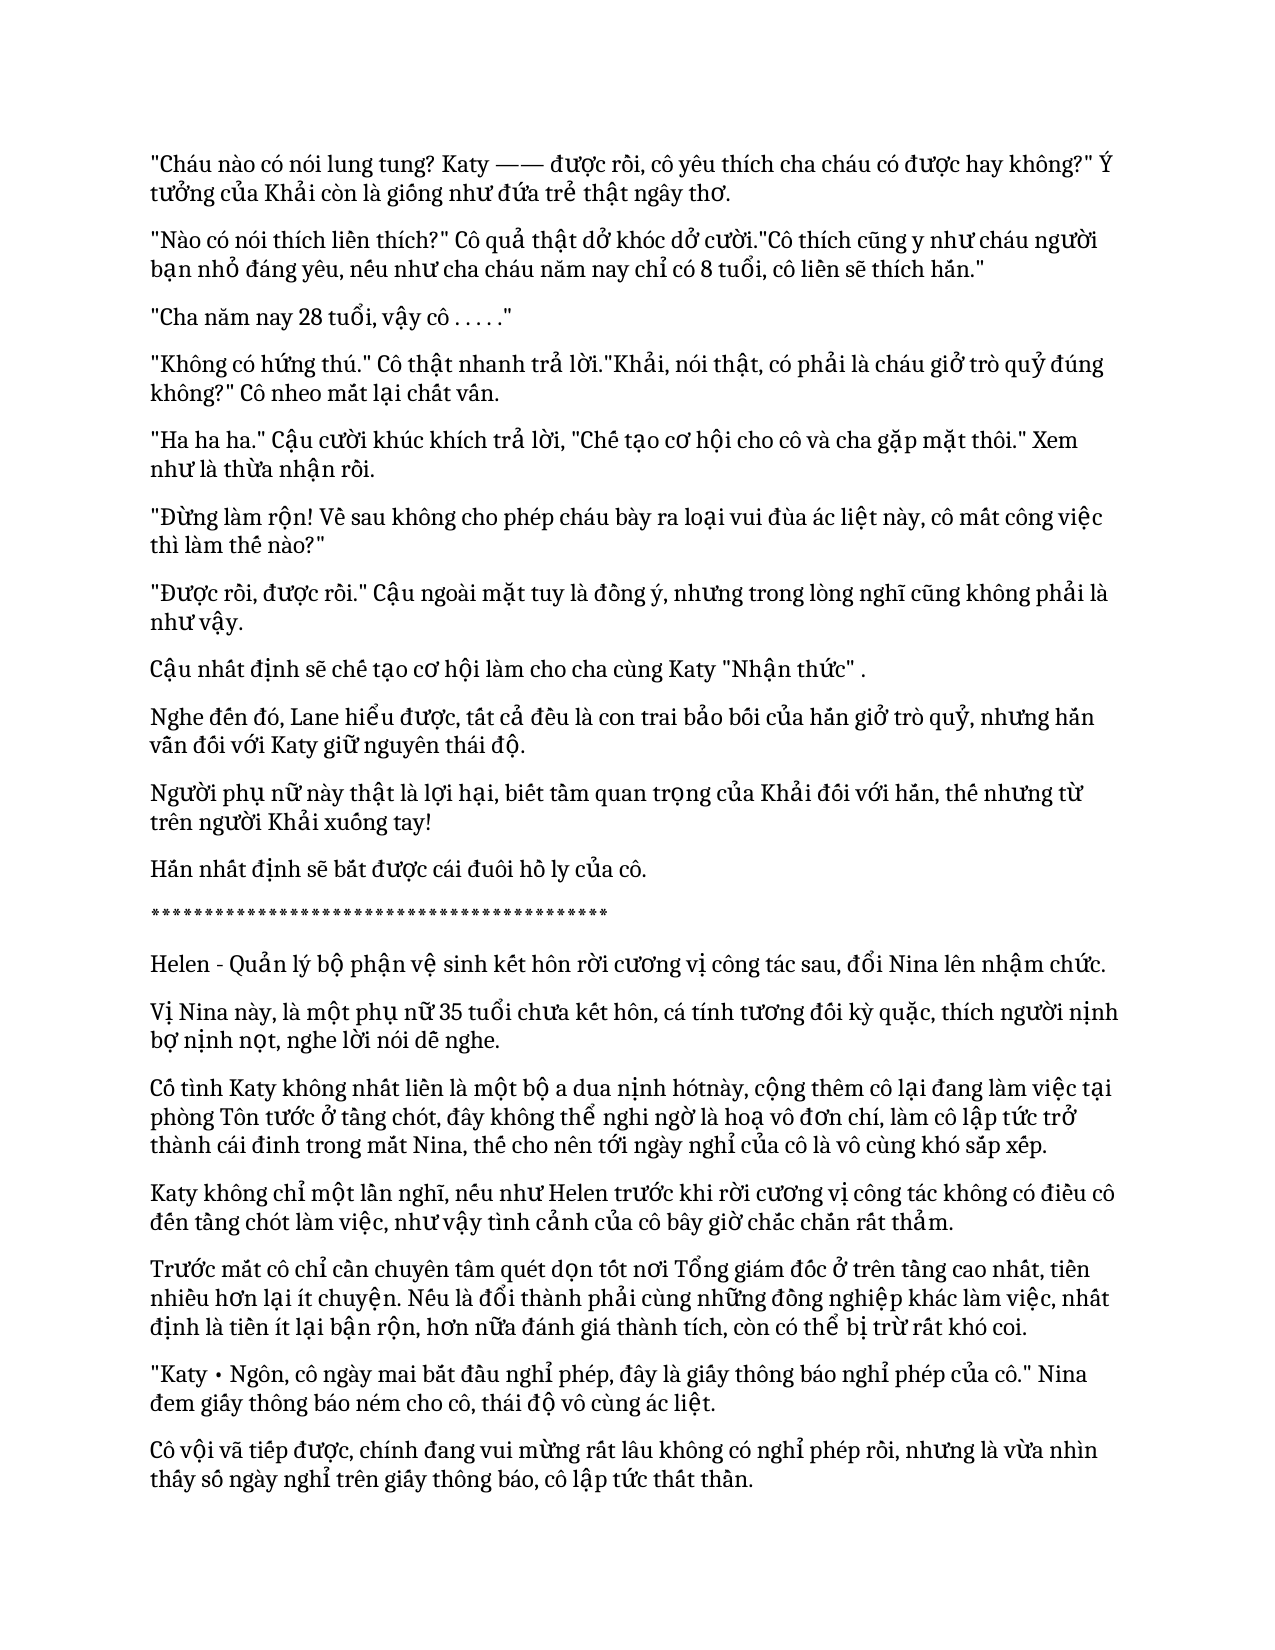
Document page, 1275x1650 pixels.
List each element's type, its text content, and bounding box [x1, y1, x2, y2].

text "Cháu nào có nói lung tung? Katy —— được rồi, cô yêu thích cha cháu có được hay không?" Ý tưởng của Khải còn là giống như đứa trẻ thật ngây thơ. [150, 150, 1125, 207]
text ******************************************* [150, 902, 1125, 931]
text Vị Nina này, là một phụ nữ 35 tuổi chưa kết hôn, cá tính tương đối kỳ quặc, thích người nịnh bợ nịnh nọt, nghe lời nói dễ nghe. [150, 997, 1125, 1055]
text Người phụ nữ này thật là lợi hại, biết tầm quan trọng của Khải đối với hắn, thế nhưng từ trên người Khải xuống tay! [150, 779, 1125, 836]
text "Đừng làm rộn! Về sau không cho phép cháu bày ra loại vui đùa ác liệt này, cô mất công việc thì làm thế nào?" [150, 502, 1125, 560]
text Nghe đến đó, Lane hiểu được, tất cả đều là con trai bảo bối của hắn giở trò quỷ, nhưng hắn vẫn đối với Katy giữ nguyên thái độ. [150, 702, 1125, 760]
text Trước mắt cô chỉ cần chuyên tâm quét dọn tốt nơi Tổng giám đốc ở trên tầng cao nhất, tiền nhiều hơn lại ít chuyện. Nếu là đổi thành phải cùng những đồng nghiệp khác làm việc, nhất định là tiền ít lại bận rộn, hơn nữa đánh giá thành tích, còn có thể bị trừ rất khó coi. [150, 1255, 1125, 1341]
text Cô vội vã tiếp được, chính đang vui mừng rất lâu không có nghỉ phép rồi, nhưng là vừa nhìn thấy số ngày nghỉ trên giấy thông báo, cô lập tức thất thần. [150, 1436, 1125, 1494]
text Cậu nhất định sẽ chế tạo cơ hội làm cho cha cùng Katy "Nhận thức" . [150, 655, 1125, 684]
text Helen - Quản lý bộ phận vệ sinh kết hôn rời cương vị công tác sau, đổi Nina lên nhậm chức. [150, 950, 1125, 979]
text "Ha ha ha." Cậu cười khúc khích trả lời, "Chế tạo cơ hội cho cô và cha gặp mặt thôi." Xem như là thừa nhận rồi. [150, 426, 1125, 484]
text "Được rồi, được rồi." Cậu ngoài mặt tuy là đồng ý, nhưng trong lòng nghĩ cũng không phải là như vậy. [150, 579, 1125, 636]
text Hắn nhất định sẽ bắt được cái đuôi hồ ly của cô. [150, 855, 1125, 884]
text "Không có hứng thú." Cô thật nhanh trả lời."Khải, nói thật, có phải là cháu giở trò quỷ đúng không?" Cô nheo mắt lại chất vấn. [150, 350, 1125, 407]
text "Cha năm nay 28 tuổi, vậy cô . . . . ." [150, 302, 1125, 331]
text Cố tình Katy không nhất liền là một bộ a dua nịnh hótnày, cộng thêm cô lại đang làm việc tại phòng Tôn tước ở tầng chót, đây không thể nghi ngờ là hoạ vô đơn chí, làm cô lập tức trở thành cái đinh trong mắt Nina, thế cho nên tới ngày nghỉ của cô là vô cùng khó sắp xếp. [150, 1074, 1125, 1160]
text Katy không chỉ một lần nghĩ, nếu như Helen trước khi rời cương vị công tác không có điều cô đến tầng chót làm việc, như vậy tình cảnh của cô bây giờ chắc chắn rất thảm. [150, 1179, 1125, 1236]
text "Katy • Ngôn, cô ngày mai bắt đầu nghỉ phép, đây là giấy thông báo nghỉ phép của cô." Nina đem giấy thông báo ném cho cô, thái độ vô cùng ác liệt. [150, 1360, 1125, 1417]
text "Nào có nói thích liền thích?" Cô quả thật dở khóc dở cười."Cô thích cũng y như cháu người bạn nhỏ đáng yêu, nếu như cha cháu năm nay chỉ có 8 tuổi, cô liền sẽ thích hắn." [150, 226, 1125, 284]
